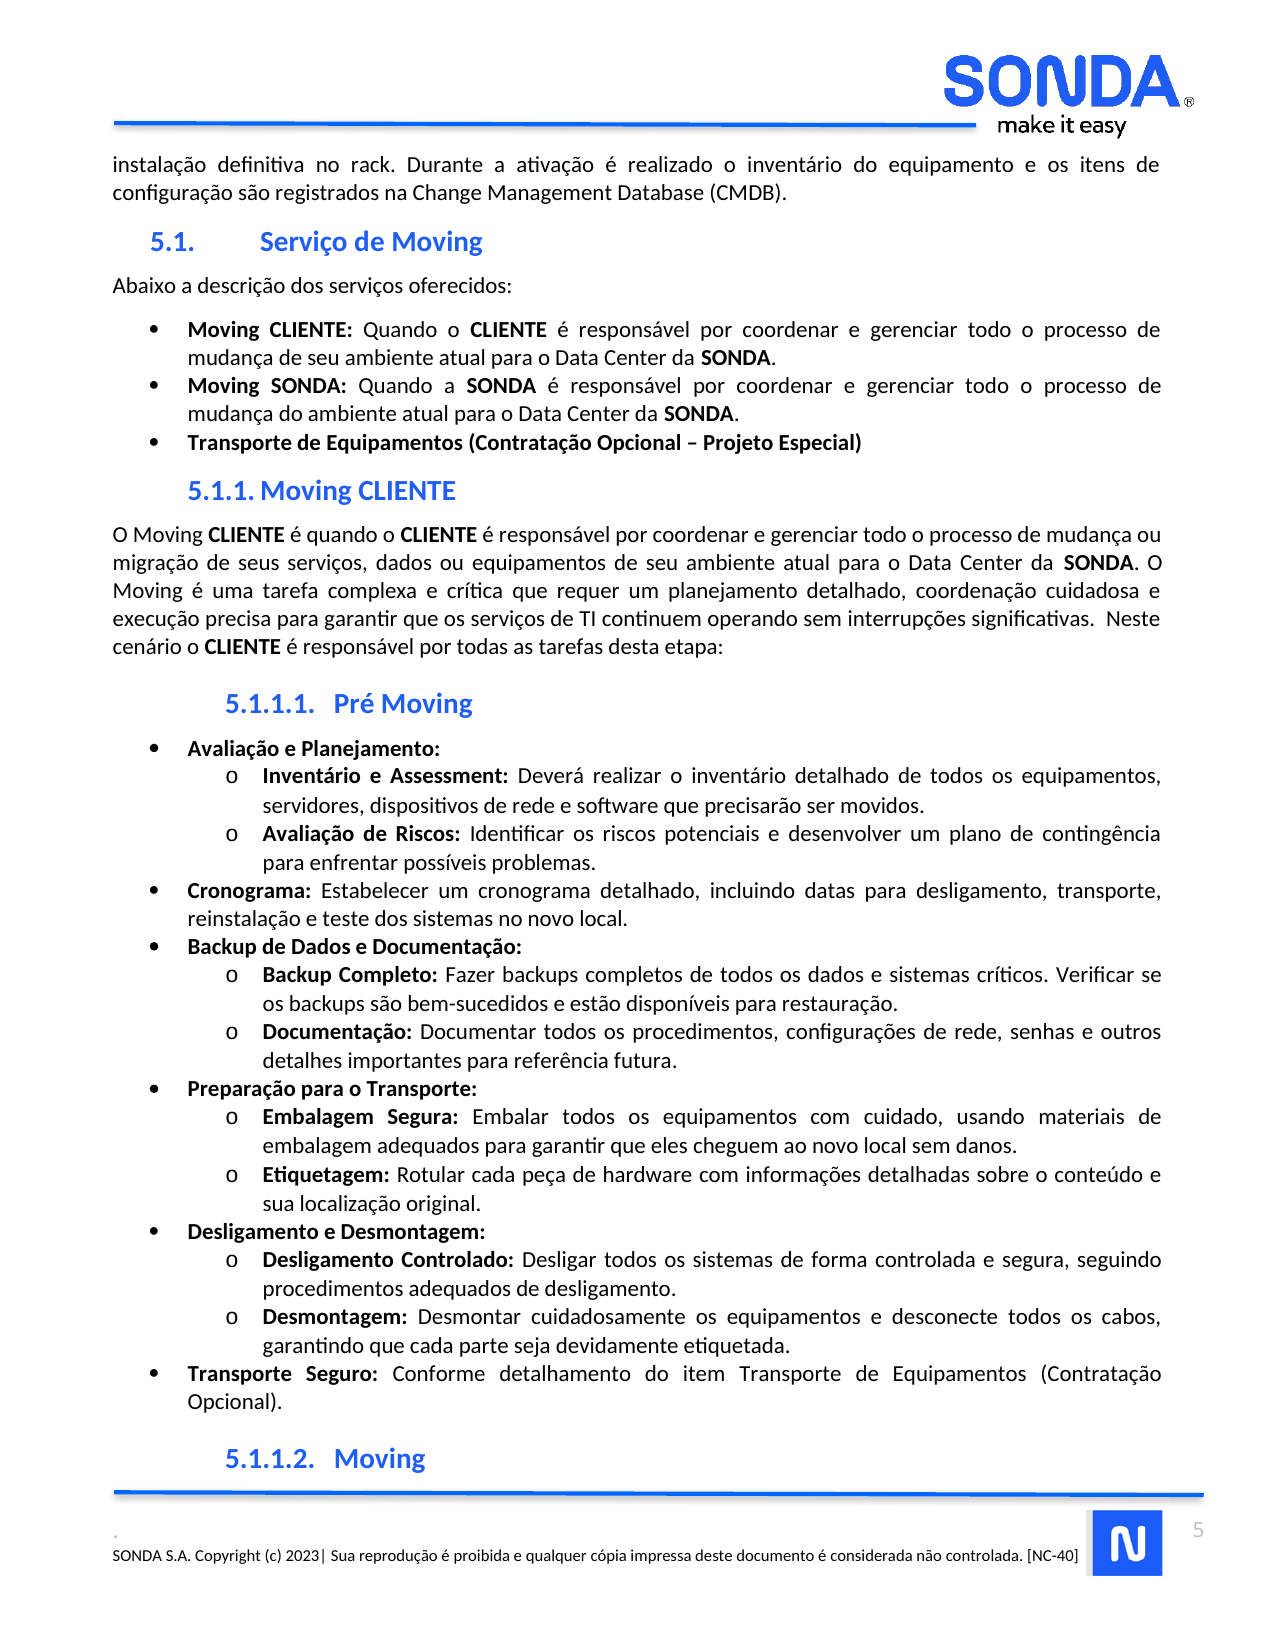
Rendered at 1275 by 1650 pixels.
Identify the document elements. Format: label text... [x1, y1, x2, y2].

list Transporte Seguro: Conforme detalhamento do item Transporte de Equipamentos (Contratação Opcional). [150, 1359, 1162, 1415]
list Moving CLIENTE: Quando o CLIENTE é responsável por coordenar e gerenciar todo o processo de mudança de seu ambiente atual para o Data Center da SONDA. [150, 316, 1162, 372]
list Embalagem Segura: Embalar todos os equipamentos com cuidado, usando materiais de embalagem adequados para garantir que eles cheguem ao novo local sem danos. [225, 1102, 1162, 1160]
list Moving CLIENTE [187, 472, 1089, 508]
list Etiquetagem: Rotular cada peça de hardware com informações detalhadas sobre o conteúdo e sua localização original. [225, 1160, 1162, 1217]
list Inventário e Assessment: Deverá realizar o inventário detalhado de todos os equipamentos, servidores, dispositivos de rede e software que precisarão ser movidos. [225, 762, 1162, 819]
list Cronograma: Estabelecer um cronograma detalhado, incluindo datas para desligamento, transporte, reinstalação e teste dos sistemas no novo local. [150, 876, 1162, 932]
list Desligamento Controlado: Desligar todos os sistemas de forma controlada e segura, seguindo procedimentos adequados de desligamento. [225, 1245, 1162, 1302]
list Pré Moving [225, 686, 1089, 721]
list Preparação para o Transporte: [150, 1074, 1162, 1102]
list Moving [225, 1440, 1089, 1476]
list Moving SONDA: Quando a SONDA é responsável por coordenar e gerenciar todo o processo de mudança do ambiente atual para o Data Center da SONDA. [150, 372, 1162, 428]
text Abaixo a descrição dos serviços oferecidos: [112, 271, 1162, 299]
list Desligamento e Desmontagem: [150, 1217, 1162, 1245]
list Desmontagem: Desmontar cuidadosamente os equipamentos e desconecte todos os cabos, garantindo que cada parte seja devidamente etiquetada. [225, 1302, 1162, 1359]
list Backup Completo: Fazer backups completos de todos os dados e sistemas críticos. Verificar se os backups são bem-sucedidos e estão disponíveis para restauração. [225, 960, 1162, 1017]
list Documentação: Documentar todos os procedimentos, configurações de rede, senhas e outros detalhes importantes para referência futura. [225, 1017, 1162, 1074]
list Avaliação de Riscos: Identificar os riscos potenciais e desenvolver um plano de contingência para enfrentar possíveis problemas. [225, 819, 1162, 876]
list Avaliação e Planejamento: [150, 734, 1162, 762]
list Serviço de Moving [150, 223, 1089, 258]
list Backup de Dados e Documentação: [150, 932, 1162, 960]
picture [938, 44, 1203, 141]
picture [1086, 1510, 1163, 1576]
text O Moving CLIENTE é quando o CLIENTE é responsável por coordenar e gerenciar todo o processo de mudança ou migração de seus serviços, dados ou equipamentos de seu ambiente atual para o Data Center da SONDA. O Moving é uma tarefa complexa e crítica que requer um planejamento detalhado, coordenação cuidadosa e execução precisa para garantir que os serviços de TI continuem operando sem interrupções significativas. Neste cenário o CLIENTE é responsável por todas as tarefas desta etapa: [112, 520, 1162, 661]
list Transporte de Equipamentos (Contratação Opcional – Projeto Especial) [150, 428, 1162, 456]
